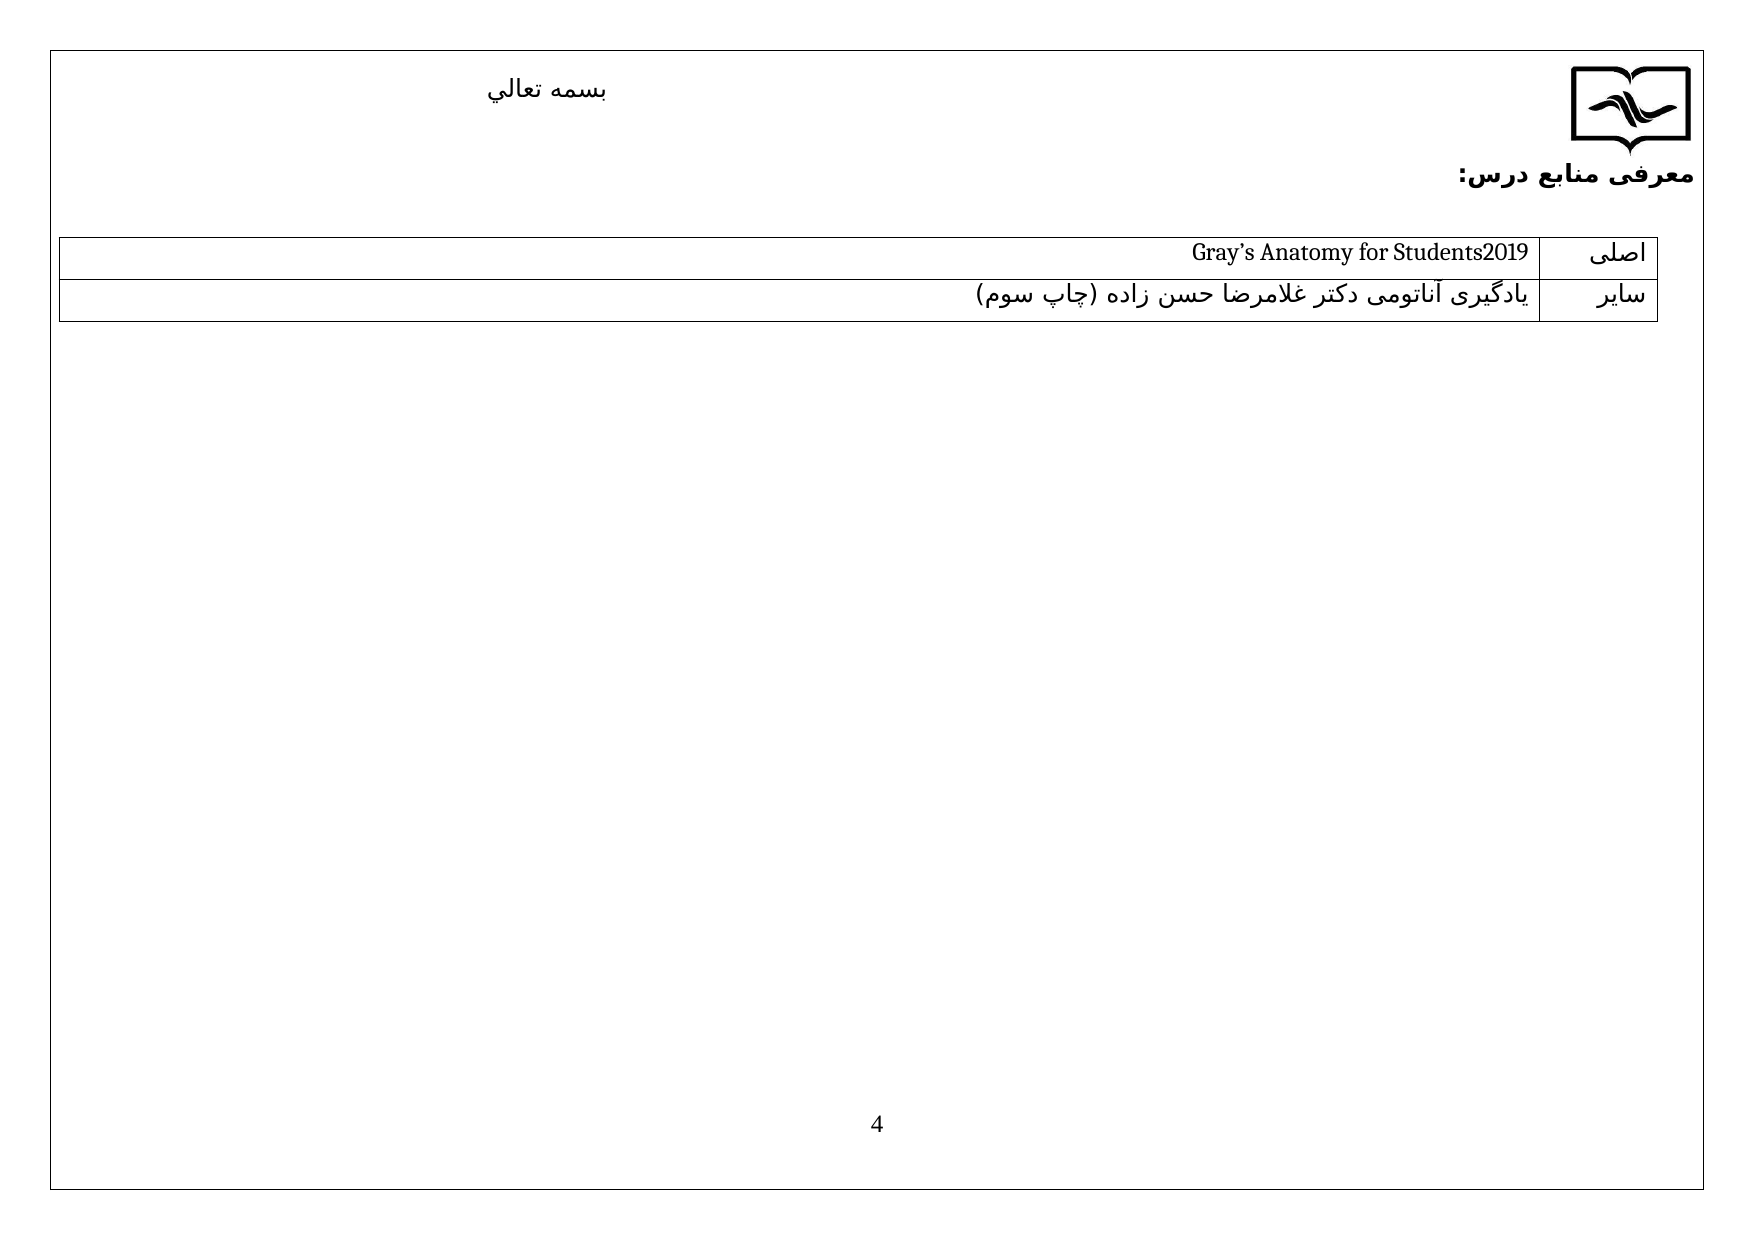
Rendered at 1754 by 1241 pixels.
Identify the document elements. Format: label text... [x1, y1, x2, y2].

table_header Gray’s Anatomy for Students2019 [60, 238, 1539, 279]
table_header اصلی [1540, 238, 1657, 279]
table_cell یادگیری آناتومی دکتر غلامرضا حسن زاده (چاپ سوم) [60, 280, 1539, 321]
table_cell سایر [1540, 280, 1657, 321]
text معرفی منابع درس: [59, 159, 1695, 189]
